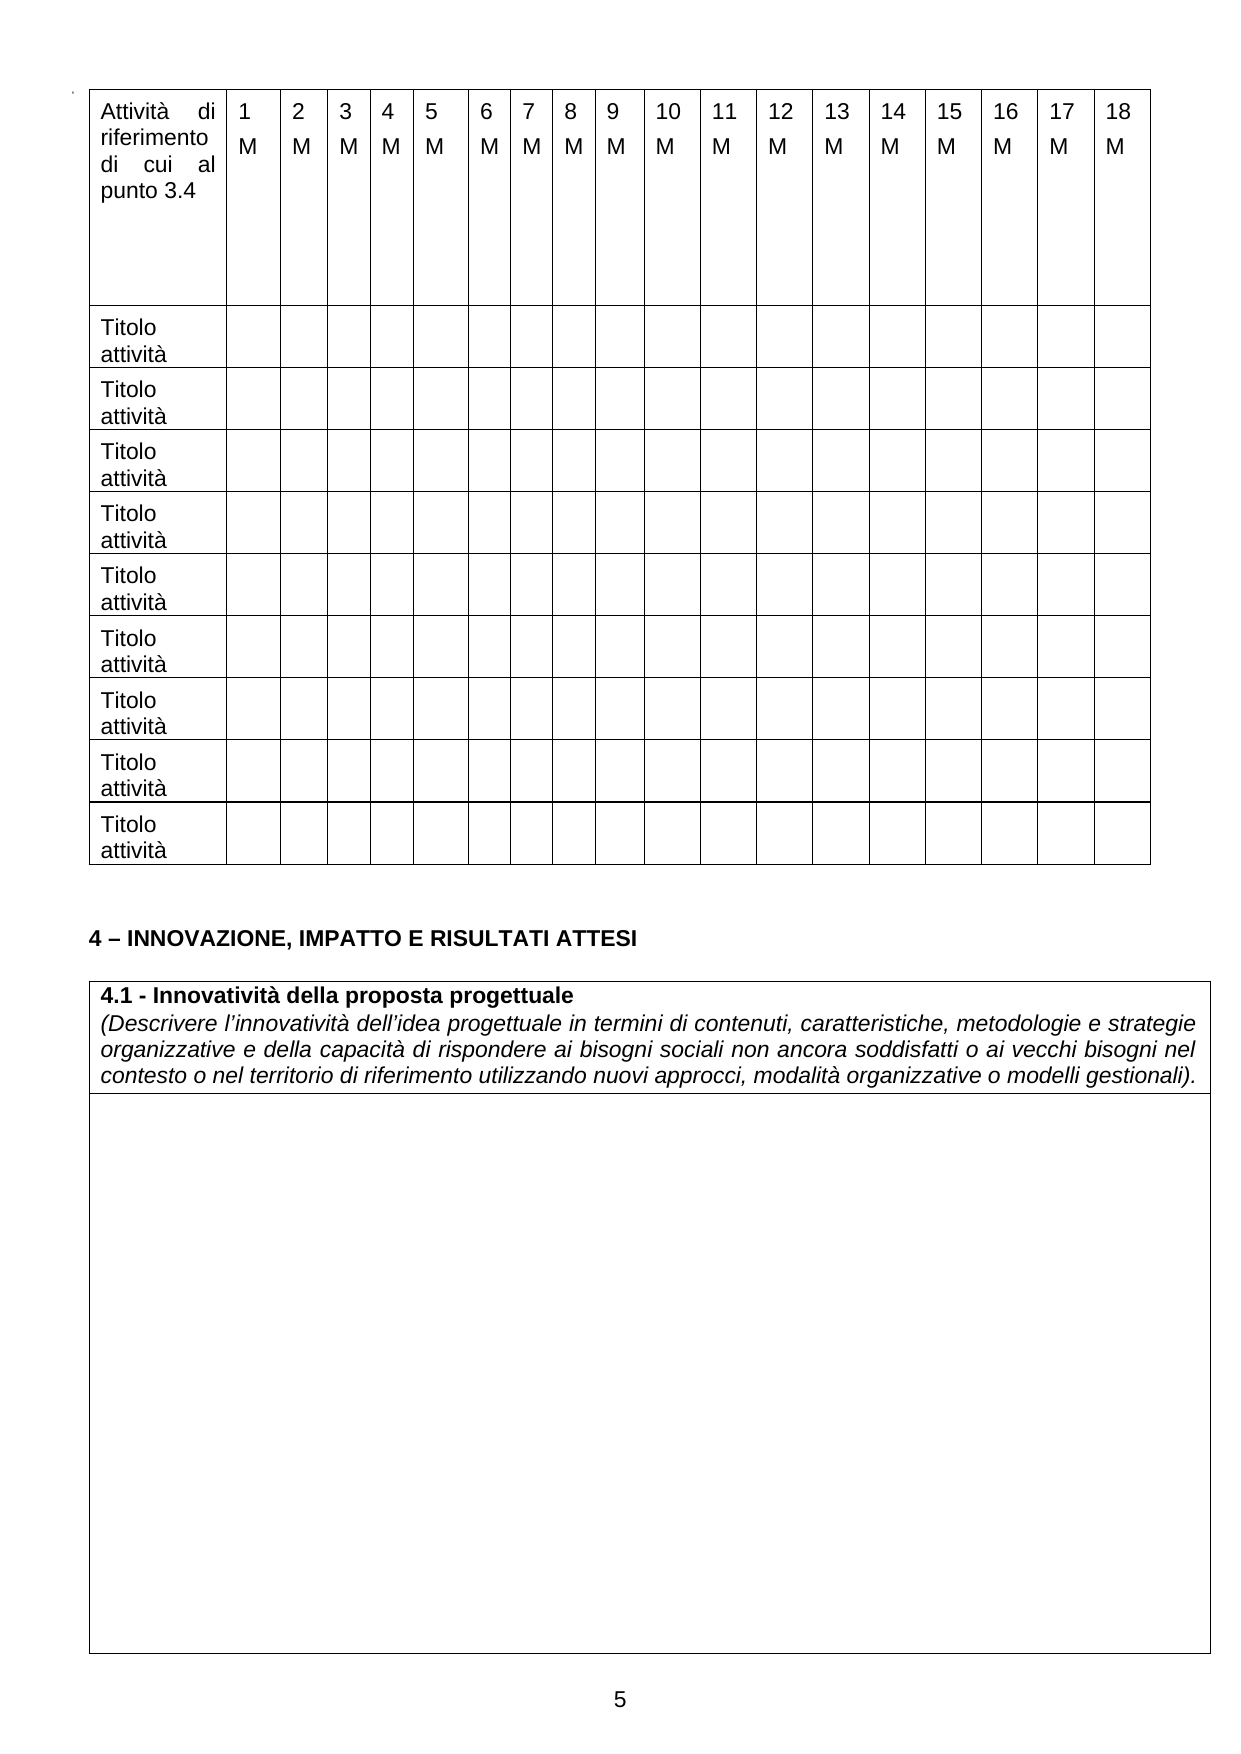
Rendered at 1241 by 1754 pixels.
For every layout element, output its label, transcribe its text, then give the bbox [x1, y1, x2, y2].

table_cell [757, 803, 812, 863]
table_cell [469, 430, 510, 491]
table_cell [870, 306, 925, 367]
table_cell [813, 554, 869, 615]
table_cell [1038, 492, 1094, 553]
table_cell [553, 740, 595, 801]
table_cell [982, 740, 1037, 801]
table_cell Titolo attività [90, 803, 226, 863]
table_header 15 M [926, 90, 981, 305]
table_cell [926, 430, 981, 491]
table_cell [553, 368, 595, 429]
table_cell [701, 803, 756, 863]
table_header 16 M [982, 90, 1037, 305]
table_cell [1038, 616, 1094, 677]
table_cell Titolo attività [90, 368, 226, 429]
table_header 18 M [1095, 90, 1150, 305]
table_cell [870, 616, 925, 677]
table_cell [281, 554, 327, 615]
table_cell [1095, 492, 1150, 553]
table_cell [1095, 740, 1150, 801]
table_cell [469, 368, 510, 429]
table_cell [596, 368, 644, 429]
table_cell [227, 368, 280, 429]
table_cell [553, 306, 595, 367]
table_cell [553, 678, 595, 739]
table_cell [982, 554, 1037, 615]
table_cell [511, 492, 552, 553]
table_cell [701, 678, 756, 739]
table_cell [414, 740, 468, 801]
table_cell [227, 678, 280, 739]
table_cell [596, 430, 644, 491]
table_cell [328, 368, 370, 429]
table_header 8 M [553, 90, 595, 305]
table_cell [511, 306, 552, 367]
table_cell [870, 678, 925, 739]
table_cell [813, 678, 869, 739]
table_cell [1038, 554, 1094, 615]
table_cell [281, 492, 327, 553]
table_cell [757, 554, 812, 615]
table_header 9 M [596, 90, 644, 305]
table_cell [469, 678, 510, 739]
table_cell [813, 740, 869, 801]
table_cell [414, 430, 468, 491]
table_cell [926, 306, 981, 367]
table_cell [645, 430, 700, 491]
table_cell [596, 306, 644, 367]
table_cell [227, 616, 280, 677]
table_header 10 M [645, 90, 700, 305]
table_cell [281, 740, 327, 801]
table_cell [371, 430, 413, 491]
table_cell [511, 678, 552, 739]
table_cell [227, 803, 280, 863]
table_cell [371, 554, 413, 615]
table_cell [1095, 306, 1150, 367]
table_cell [371, 678, 413, 739]
table_cell [414, 678, 468, 739]
table_cell [1038, 306, 1094, 367]
table_cell [414, 368, 468, 429]
table_cell [982, 616, 1037, 677]
table_header 4 M [371, 90, 413, 305]
table_cell [469, 492, 510, 553]
table_cell [701, 306, 756, 367]
table_cell [1038, 368, 1094, 429]
table_cell [328, 492, 370, 553]
table_cell [371, 616, 413, 677]
table_cell [90, 1094, 1210, 1653]
table_cell [227, 430, 280, 491]
table_cell [596, 740, 644, 801]
table_cell [596, 678, 644, 739]
table_cell [281, 803, 327, 863]
table_cell [926, 368, 981, 429]
table_cell [328, 306, 370, 367]
table_cell [645, 554, 700, 615]
table_cell [645, 678, 700, 739]
table_cell [371, 803, 413, 863]
table_cell [870, 554, 925, 615]
table_cell Titolo attività [90, 678, 226, 739]
table_cell [511, 554, 552, 615]
table_cell [701, 554, 756, 615]
table_cell [757, 368, 812, 429]
table_cell [1038, 803, 1094, 863]
table_cell [645, 306, 700, 367]
table_cell [596, 554, 644, 615]
table_cell [469, 740, 510, 801]
table_cell [926, 554, 981, 615]
table_cell [757, 616, 812, 677]
table_cell [813, 306, 869, 367]
table_cell [328, 740, 370, 801]
table_cell [596, 492, 644, 553]
table_cell [328, 616, 370, 677]
table_cell [469, 306, 510, 367]
table_cell Titolo attività [90, 306, 226, 367]
table_cell [870, 430, 925, 491]
table_header 14 M [870, 90, 925, 305]
table_cell [982, 430, 1037, 491]
table_header 12 M [757, 90, 812, 305]
table_cell [1038, 430, 1094, 491]
table_cell [328, 430, 370, 491]
table_cell [469, 803, 510, 863]
table_cell [926, 740, 981, 801]
table_header 13 M [813, 90, 869, 305]
table_cell [553, 803, 595, 863]
table_cell [813, 430, 869, 491]
table_cell [511, 616, 552, 677]
table_cell [870, 740, 925, 801]
table_cell Titolo attività [90, 616, 226, 677]
table_cell [1095, 803, 1150, 863]
table_cell [701, 616, 756, 677]
table_cell [1095, 430, 1150, 491]
table_cell [757, 678, 812, 739]
table_cell [1038, 678, 1094, 739]
table_cell Titolo attività [90, 554, 226, 615]
table_cell [328, 803, 370, 863]
table_cell [813, 803, 869, 863]
table_header Attività di riferimento di cui al punto 3.4 [90, 90, 226, 305]
table_cell [469, 554, 510, 615]
table_cell [813, 616, 869, 677]
table_header 7 M [511, 90, 552, 305]
table_cell [281, 678, 327, 739]
table_header 5 M [414, 90, 468, 305]
table_cell [645, 492, 700, 553]
table_cell [281, 616, 327, 677]
table_cell [1095, 554, 1150, 615]
table_cell [926, 492, 981, 553]
table_cell [469, 616, 510, 677]
table_cell [645, 616, 700, 677]
table_cell [281, 430, 327, 491]
table_cell [511, 740, 552, 801]
table_cell [982, 306, 1037, 367]
table_cell [511, 430, 552, 491]
table_cell [757, 306, 812, 367]
table_cell [701, 492, 756, 553]
table_cell Titolo attività [90, 430, 226, 491]
table_cell [511, 803, 552, 863]
table_cell [553, 430, 595, 491]
table_cell [1095, 368, 1150, 429]
table_cell [982, 492, 1037, 553]
table_cell [645, 368, 700, 429]
table_header 17 M [1038, 90, 1094, 305]
table_cell [813, 368, 869, 429]
table_cell [757, 430, 812, 491]
table_cell [982, 368, 1037, 429]
table_cell [227, 740, 280, 801]
table_cell [553, 616, 595, 677]
table_cell [371, 740, 413, 801]
table_cell [1095, 678, 1150, 739]
table_cell [982, 803, 1037, 863]
table_cell Titolo attività [90, 492, 226, 553]
table_cell [596, 803, 644, 863]
table_cell [511, 368, 552, 429]
table_cell [982, 678, 1037, 739]
table_cell [227, 492, 280, 553]
table_cell [281, 368, 327, 429]
table_cell [870, 803, 925, 863]
table_cell [596, 616, 644, 677]
table_cell [553, 492, 595, 553]
table_header 4.1 - Innovatività della proposta progettuale (Descrivere l’innovatività dell’idea progettuale in termini di contenuti, caratteristiche, metodologie e strategie organizzative e della capacità di rispondere ai bisogni sociali non ancora soddisfatti o ai vecchi bisogni nel contesto o nel territorio di riferimento utilizzando nuovi approcci, modalità organizzative o modelli gestionali). [90, 982, 1210, 1092]
table_header 3 M [328, 90, 370, 305]
table_cell [645, 803, 700, 863]
table_cell [757, 492, 812, 553]
table_cell [328, 678, 370, 739]
table_cell [701, 430, 756, 491]
table_cell [414, 616, 468, 677]
table_cell [870, 368, 925, 429]
table_cell [701, 740, 756, 801]
table_cell [227, 306, 280, 367]
table_cell [414, 554, 468, 615]
table_header 11 M [701, 90, 756, 305]
table_cell [281, 306, 327, 367]
table_cell [1095, 616, 1150, 677]
table_cell [328, 554, 370, 615]
table_cell [414, 803, 468, 863]
table_cell [813, 492, 869, 553]
text 4 – INNOVAZIONE, IMPATTO E RISULTATI ATTESI [89, 924, 1152, 951]
table_cell [371, 492, 413, 553]
table_cell [645, 740, 700, 801]
table_cell [926, 616, 981, 677]
table_cell Titolo attività [90, 740, 226, 801]
table_cell [926, 678, 981, 739]
table_cell [371, 306, 413, 367]
table_cell [757, 740, 812, 801]
table_cell [870, 492, 925, 553]
table_header 6 M [469, 90, 510, 305]
table_cell [701, 368, 756, 429]
table_cell [414, 492, 468, 553]
table_cell [414, 306, 468, 367]
table_header 1 M [227, 90, 280, 305]
table_cell [1038, 740, 1094, 801]
table_header 2 M [281, 90, 327, 305]
table_cell [553, 554, 595, 615]
table_cell [371, 368, 413, 429]
table_cell [926, 803, 981, 863]
table_cell [227, 554, 280, 615]
